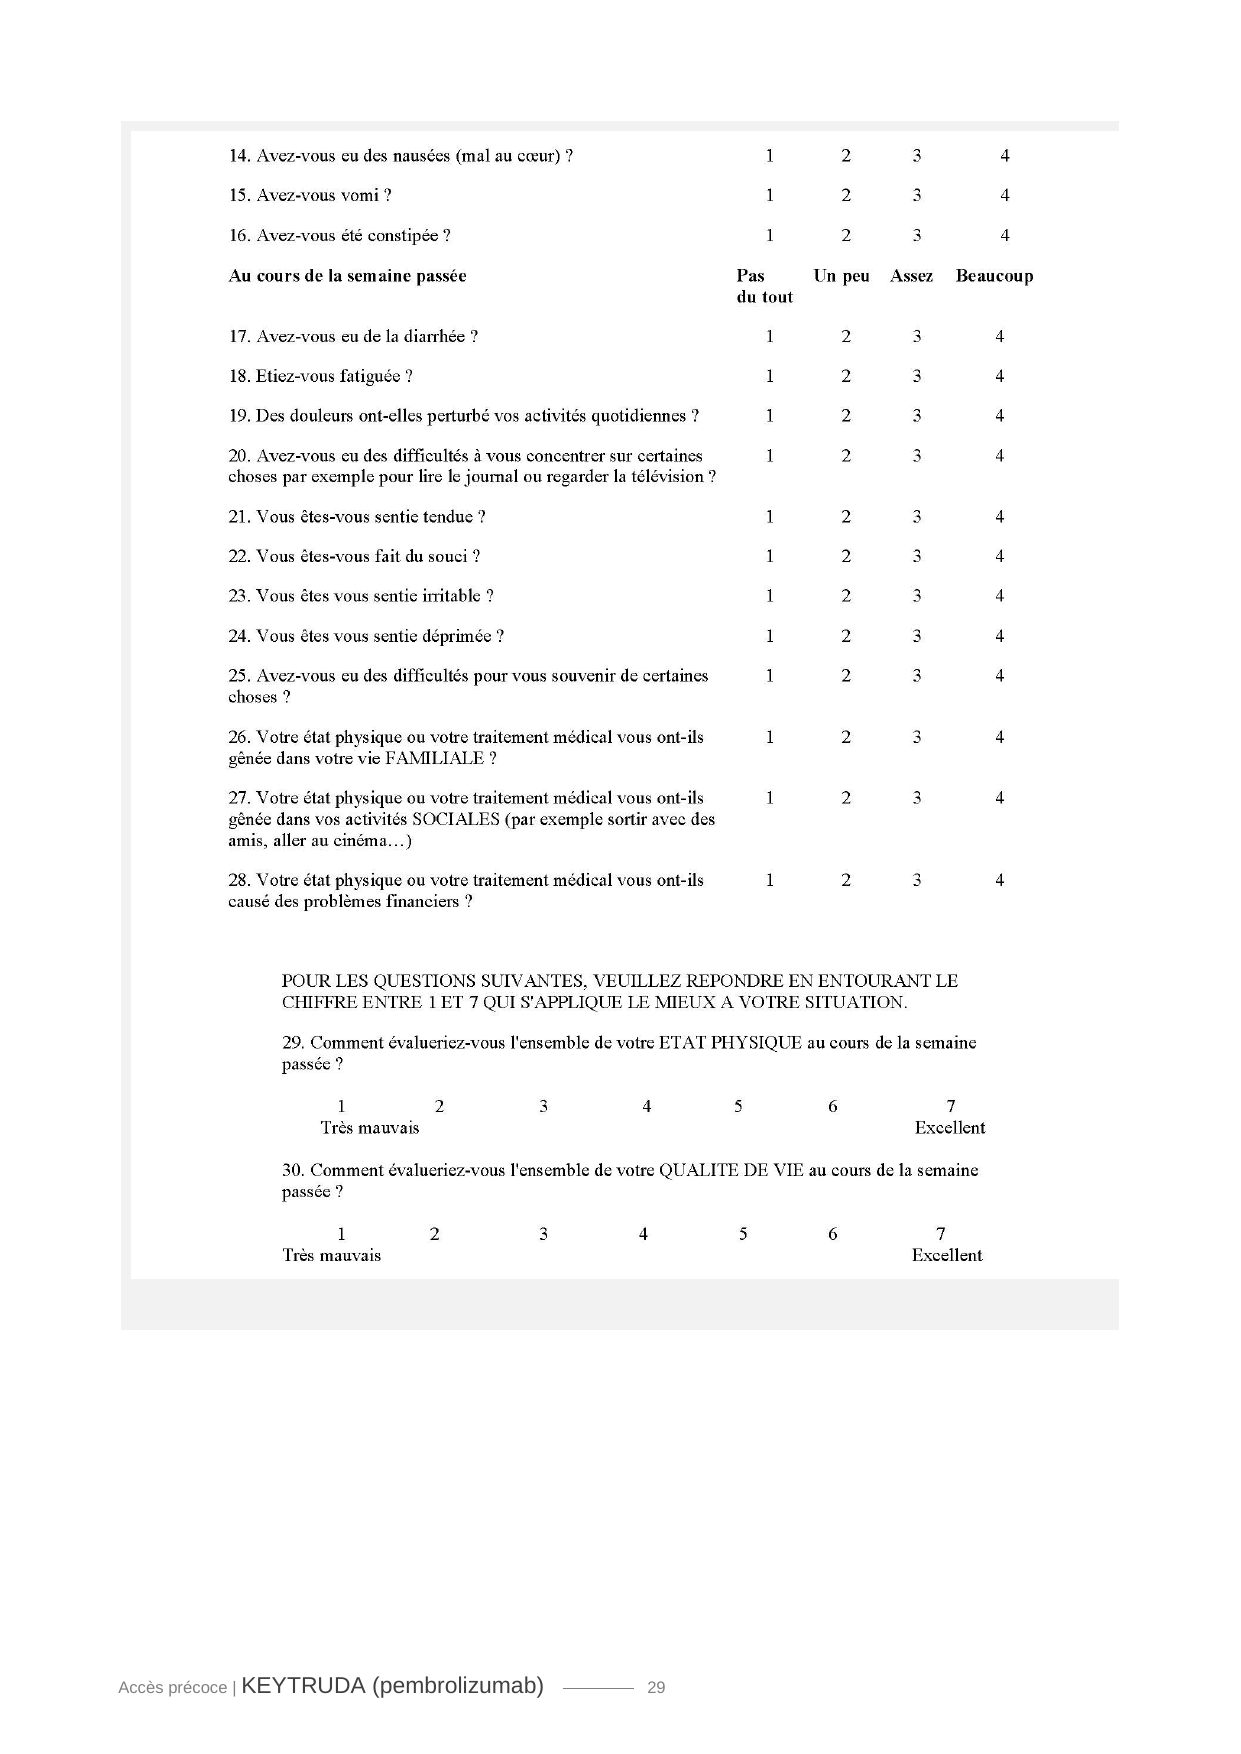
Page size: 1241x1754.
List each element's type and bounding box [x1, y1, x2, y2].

picture [131, 131, 1121, 1279]
table_header [121, 121, 1119, 1330]
